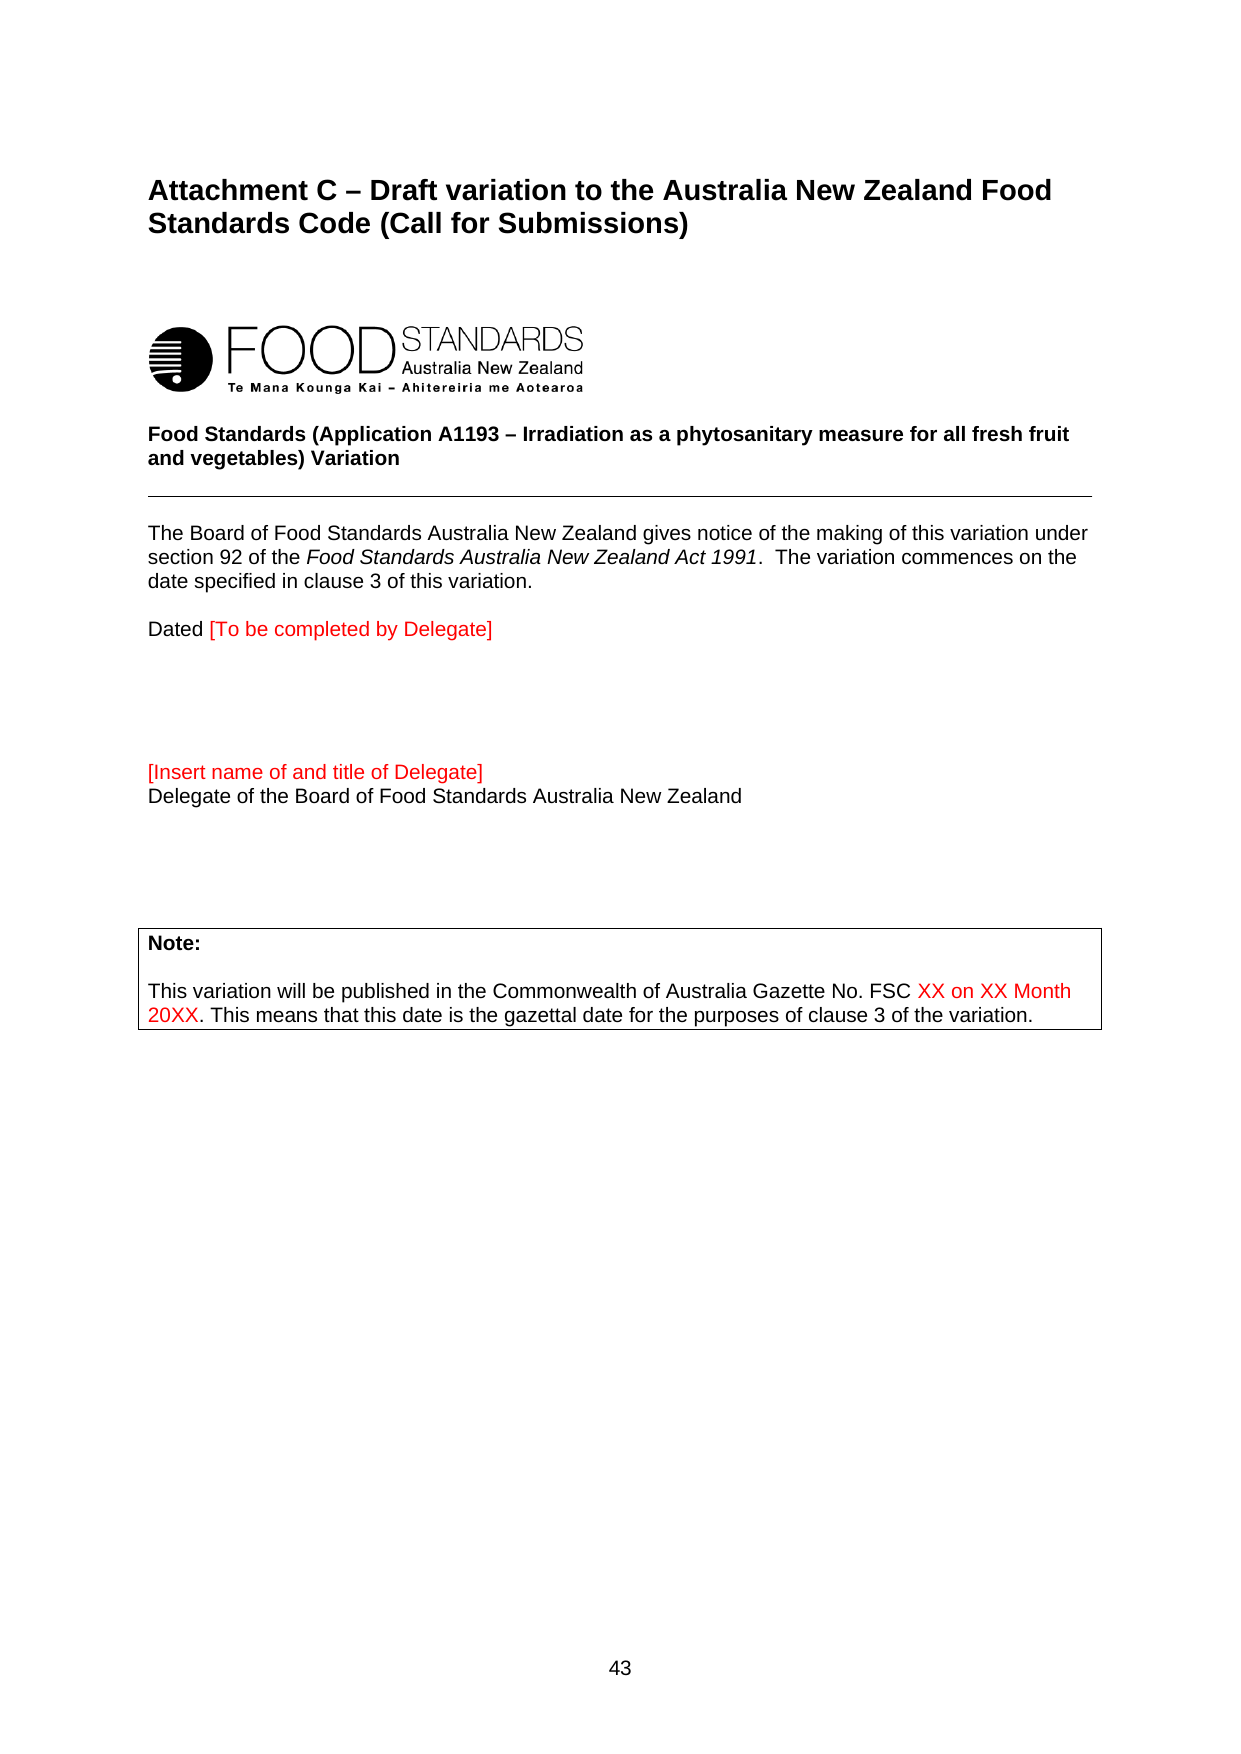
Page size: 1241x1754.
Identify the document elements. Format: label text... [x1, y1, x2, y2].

text Delegate of the Board of Food Standards Australia New Zealand [148, 784, 1092, 808]
subtitle Attachment C – Draft variation to the Australia New Zealand Food Standards Code (Call for Submissions) [148, 173, 1092, 240]
picture [147, 323, 584, 396]
text This variation will be published in the Commonwealth of Australia Gazette No. FSC XX on XX Month 20XX. This means that this date is the gazettal date for the purposes of clause 3 of the variation. [139, 976, 1101, 1029]
text [Insert name of and title of Delegate] [148, 760, 1092, 784]
text Dated [To be completed by Delegate] [148, 616, 1092, 640]
text Note: [139, 929, 1101, 955]
text The Board of Food Standards Australia New Zealand gives notice of the making of this variation under section 92 of the Food Standards Australia New Zealand Act 1991. The variation commences on the date specified in clause 3 of this variation. [148, 521, 1092, 592]
text Food Standards (Application A1193 – Irradiation as a phytosanitary measure for all fresh fruit and vegetables) Variation [148, 422, 1092, 469]
